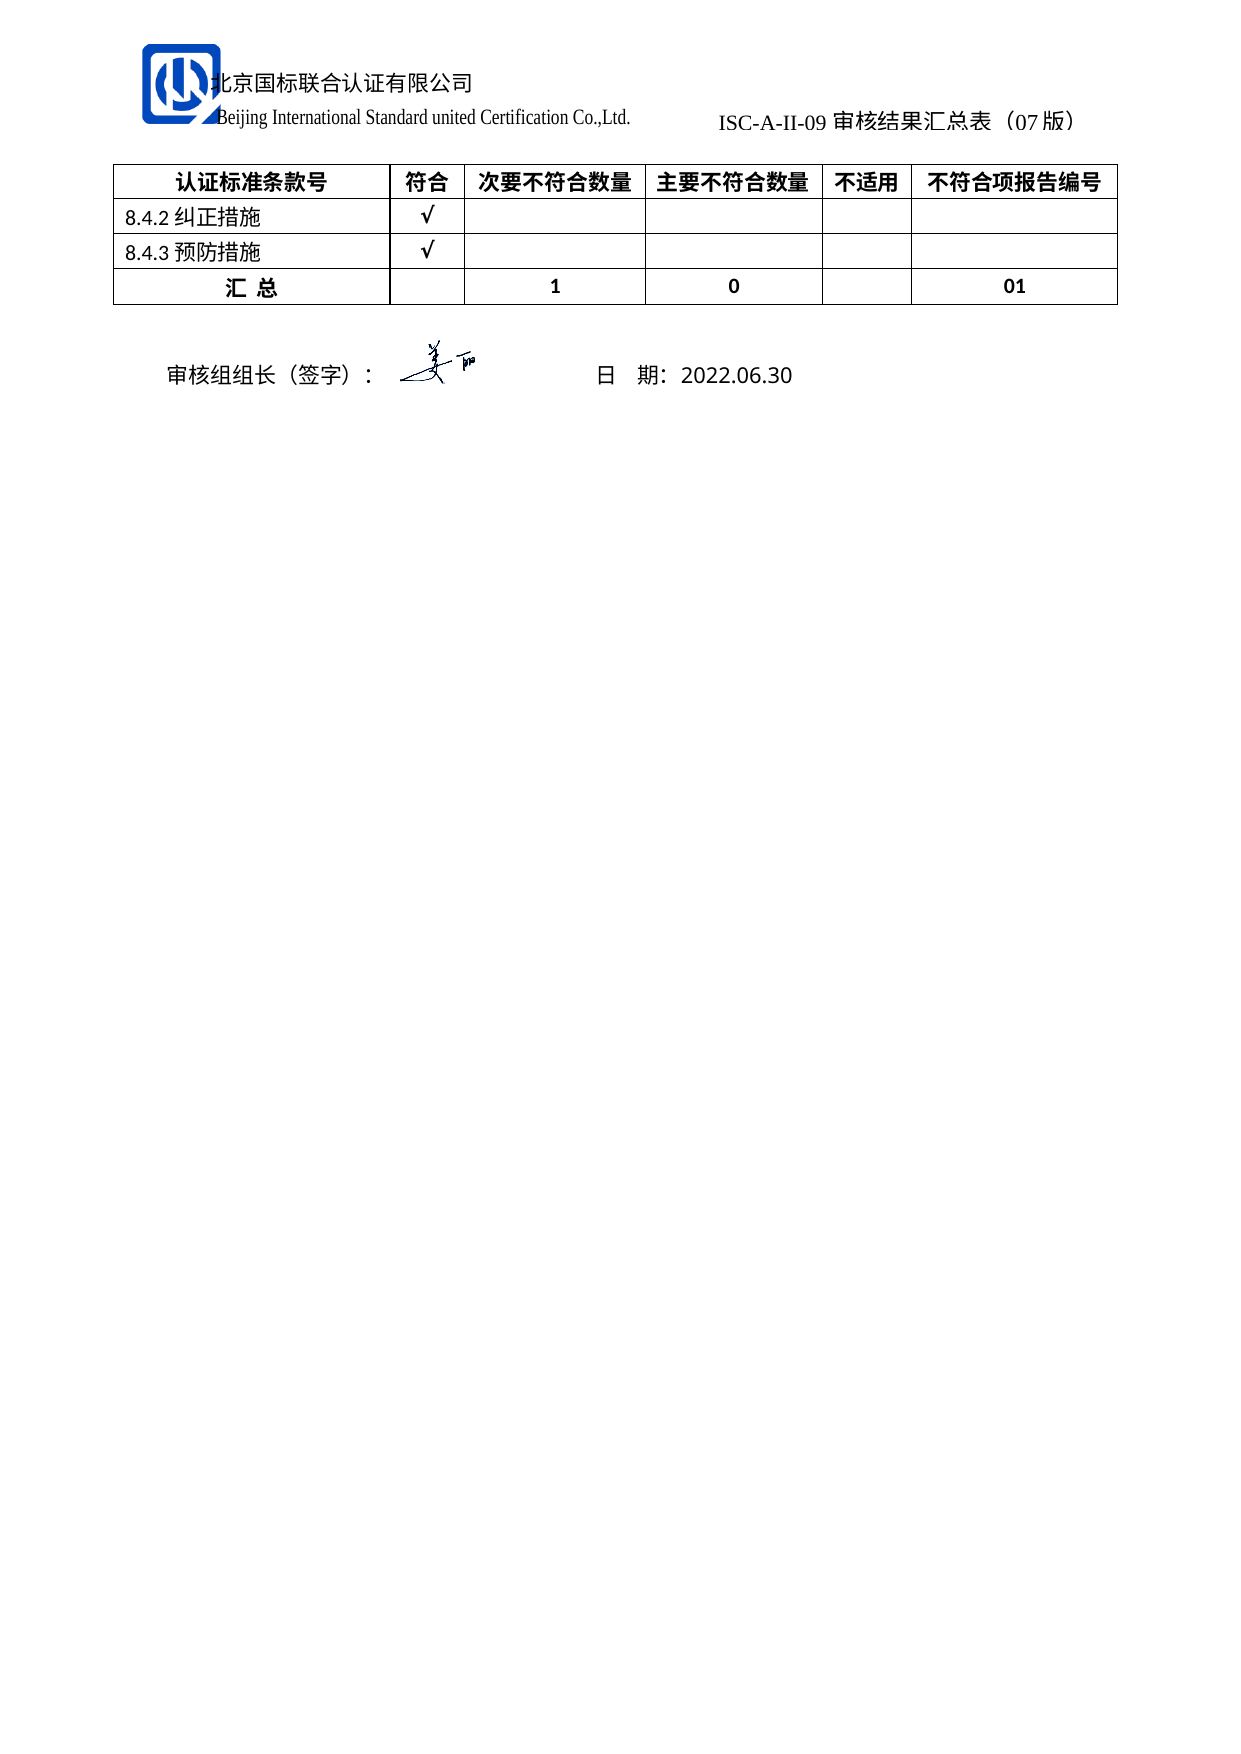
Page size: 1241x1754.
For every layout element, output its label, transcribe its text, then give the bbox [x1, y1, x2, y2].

table_cell [646, 199, 822, 233]
table_cell [912, 199, 1117, 233]
table_cell √ [391, 234, 464, 268]
picture [142, 44, 221, 124]
table_cell [465, 234, 645, 268]
table_header 不适用 [823, 165, 911, 197]
table_cell √ [391, 199, 464, 233]
table_header 次要不符合数量 [465, 165, 645, 197]
table_cell 0 [646, 269, 822, 304]
table_cell 1 [465, 269, 645, 304]
table_cell [823, 234, 911, 268]
table_header 认证标准条款号 [114, 165, 389, 197]
table_cell [823, 199, 911, 233]
table_cell [823, 269, 911, 304]
table_cell 汇 总 [114, 269, 389, 304]
text 审核组组长（签字）： 日 期：2022.06.30 [123, 337, 1108, 402]
table_header 主要不符合数量 [646, 165, 822, 197]
table_cell 8.4.3 预防措施 [114, 234, 389, 268]
table_cell [391, 269, 464, 304]
table_header 不符合项报告编号 [912, 165, 1117, 197]
table_cell 01 [912, 269, 1117, 304]
picture [400, 337, 488, 384]
table_cell [646, 234, 822, 268]
table_cell [465, 199, 645, 233]
table_header 符合 [391, 165, 464, 197]
table_cell [912, 234, 1117, 268]
table_cell 8.4.2 纠正措施 [114, 199, 389, 233]
